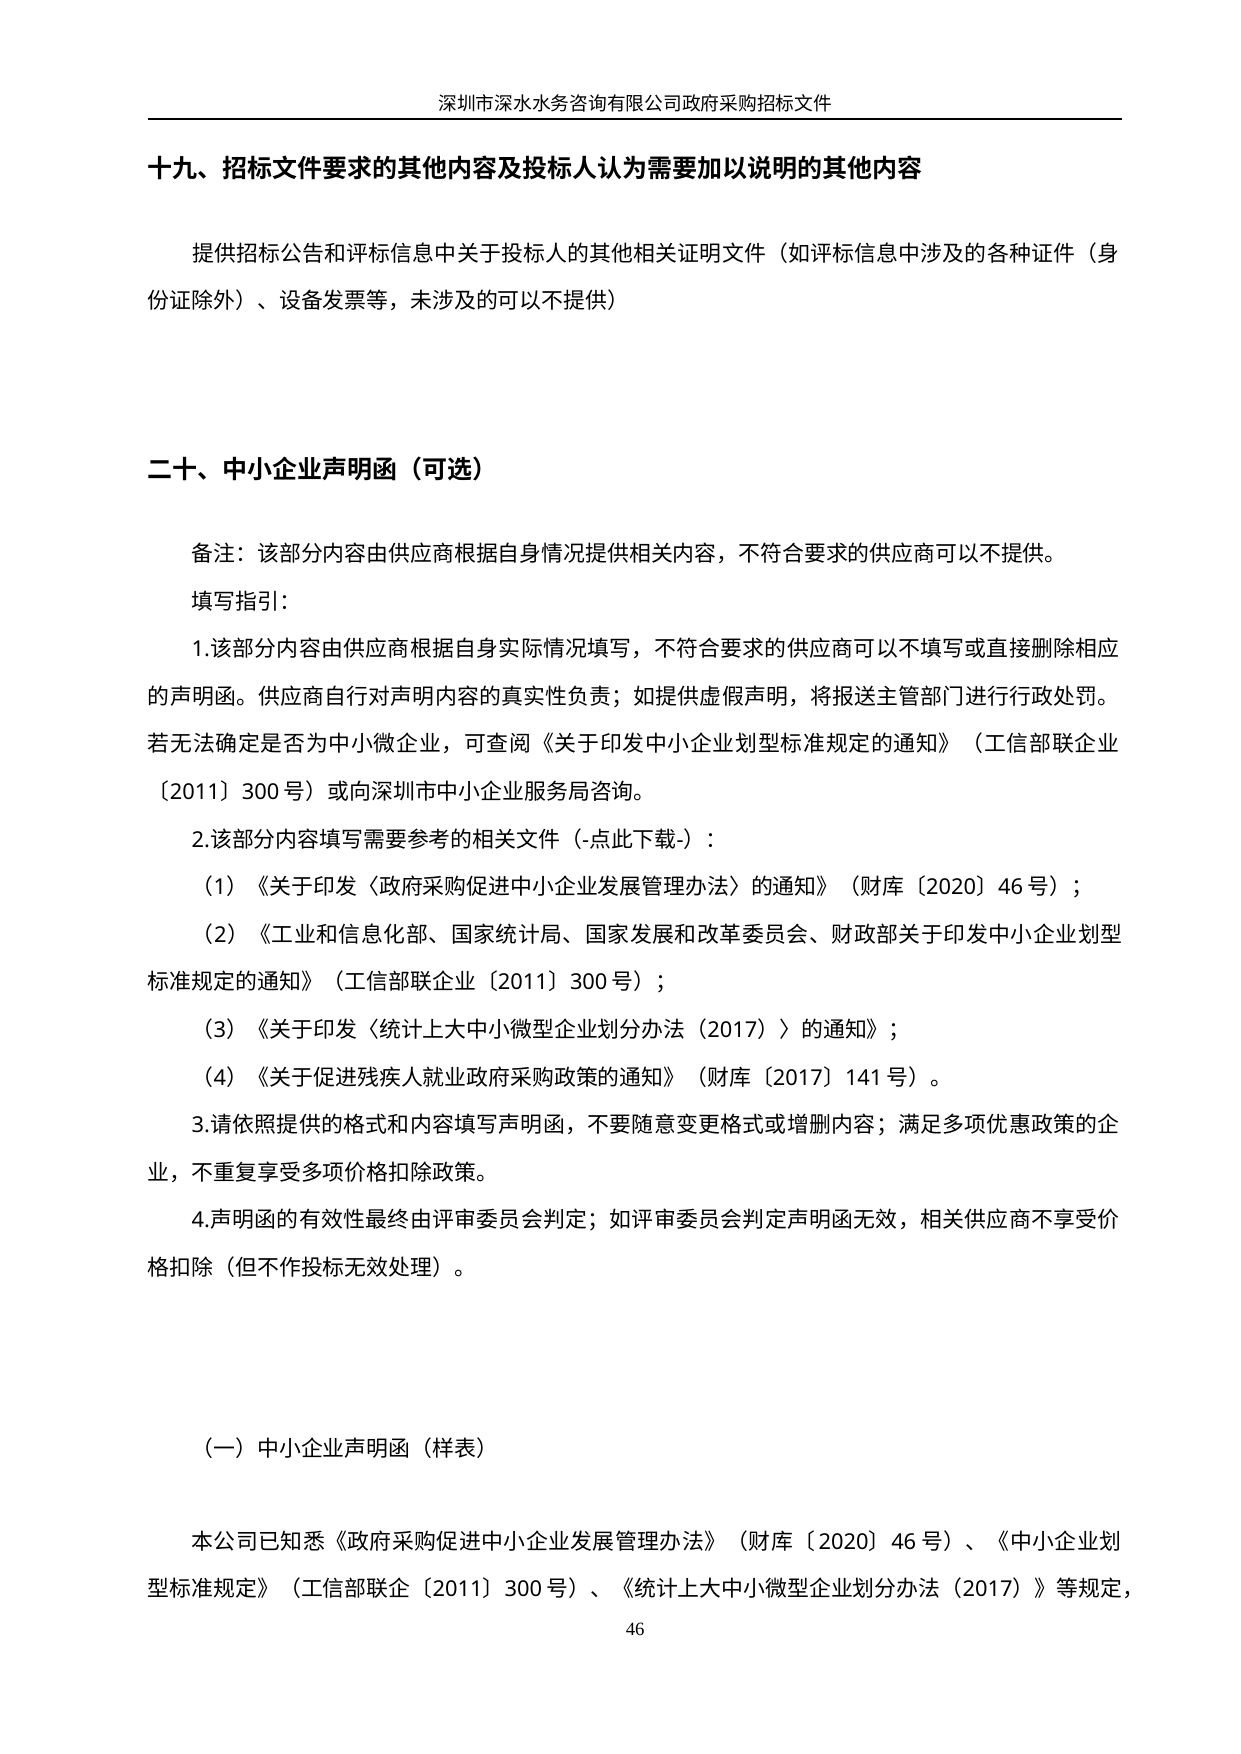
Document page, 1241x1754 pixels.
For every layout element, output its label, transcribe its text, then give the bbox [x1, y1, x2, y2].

text 二十、中小企业声明函（可选） [148, 449, 1122, 486]
text （一）中小企业声明函（样表） [148, 1431, 1122, 1463]
text 十九、招标文件要求的其他内容及投标人认为需要加以说明的其他内容 [148, 149, 1122, 185]
text （4）《关于促进残疾人就业政府采购政策的通知》（财库〔2017〕141号）。 [148, 1059, 1122, 1091]
text 3.请依照提供的格式和内容填写声明函，不要随意变更格式或增删内容；满足多项优惠政策的企业，不重复享受多项价格扣除政策。 [148, 1107, 1122, 1186]
text （2）《工业和信息化部、国家统计局、国家发展和改革委员会、财政部关于印发中小企业划型标准规定的通知》（工信部联企业〔2011〕300号）； [148, 917, 1122, 996]
text 1.该部分内容由供应商根据自身实际情况填写，不符合要求的供应商可以不填写或直接删除相应的声明函。供应商自行对声明内容的真实性负责；如提供虚假声明，将报送主管部门进行行政处罚。若无法确定是否为中小微企业，可查阅《关于印发中小企业划型标准规定的通知》（工信部联企业〔2011〕300号）或向深圳市中小企业服务局咨询。 [148, 631, 1122, 806]
text 4.声明函的有效性最终由评审委员会判定；如评审委员会判定声明函无效，相关供应商不享受价格扣除（但不作投标无效处理）。 [148, 1202, 1122, 1282]
text 2.该部分内容填写需要参考的相关文件（-点此下载-）： [148, 822, 1122, 853]
text （1）《关于印发〈政府采购促进中小企业发展管理办法〉的通知》（财库〔2020〕46号）； [148, 869, 1122, 901]
text （3）《关于印发〈统计上大中小微型企业划分办法（2017）〉的通知》； [148, 1012, 1122, 1044]
text 填写指引： [148, 584, 1122, 616]
text 提供招标公告和评标信息中关于投标人的其他相关证明文件（如评标信息中涉及的各种证件（身份证除外）、设备发票等，未涉及的可以不提供） [148, 236, 1122, 315]
text 备注：该部分内容由供应商根据自身情况提供相关内容，不符合要求的供应商可以不提供。 [148, 536, 1122, 568]
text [148, 1524, 1122, 1603]
